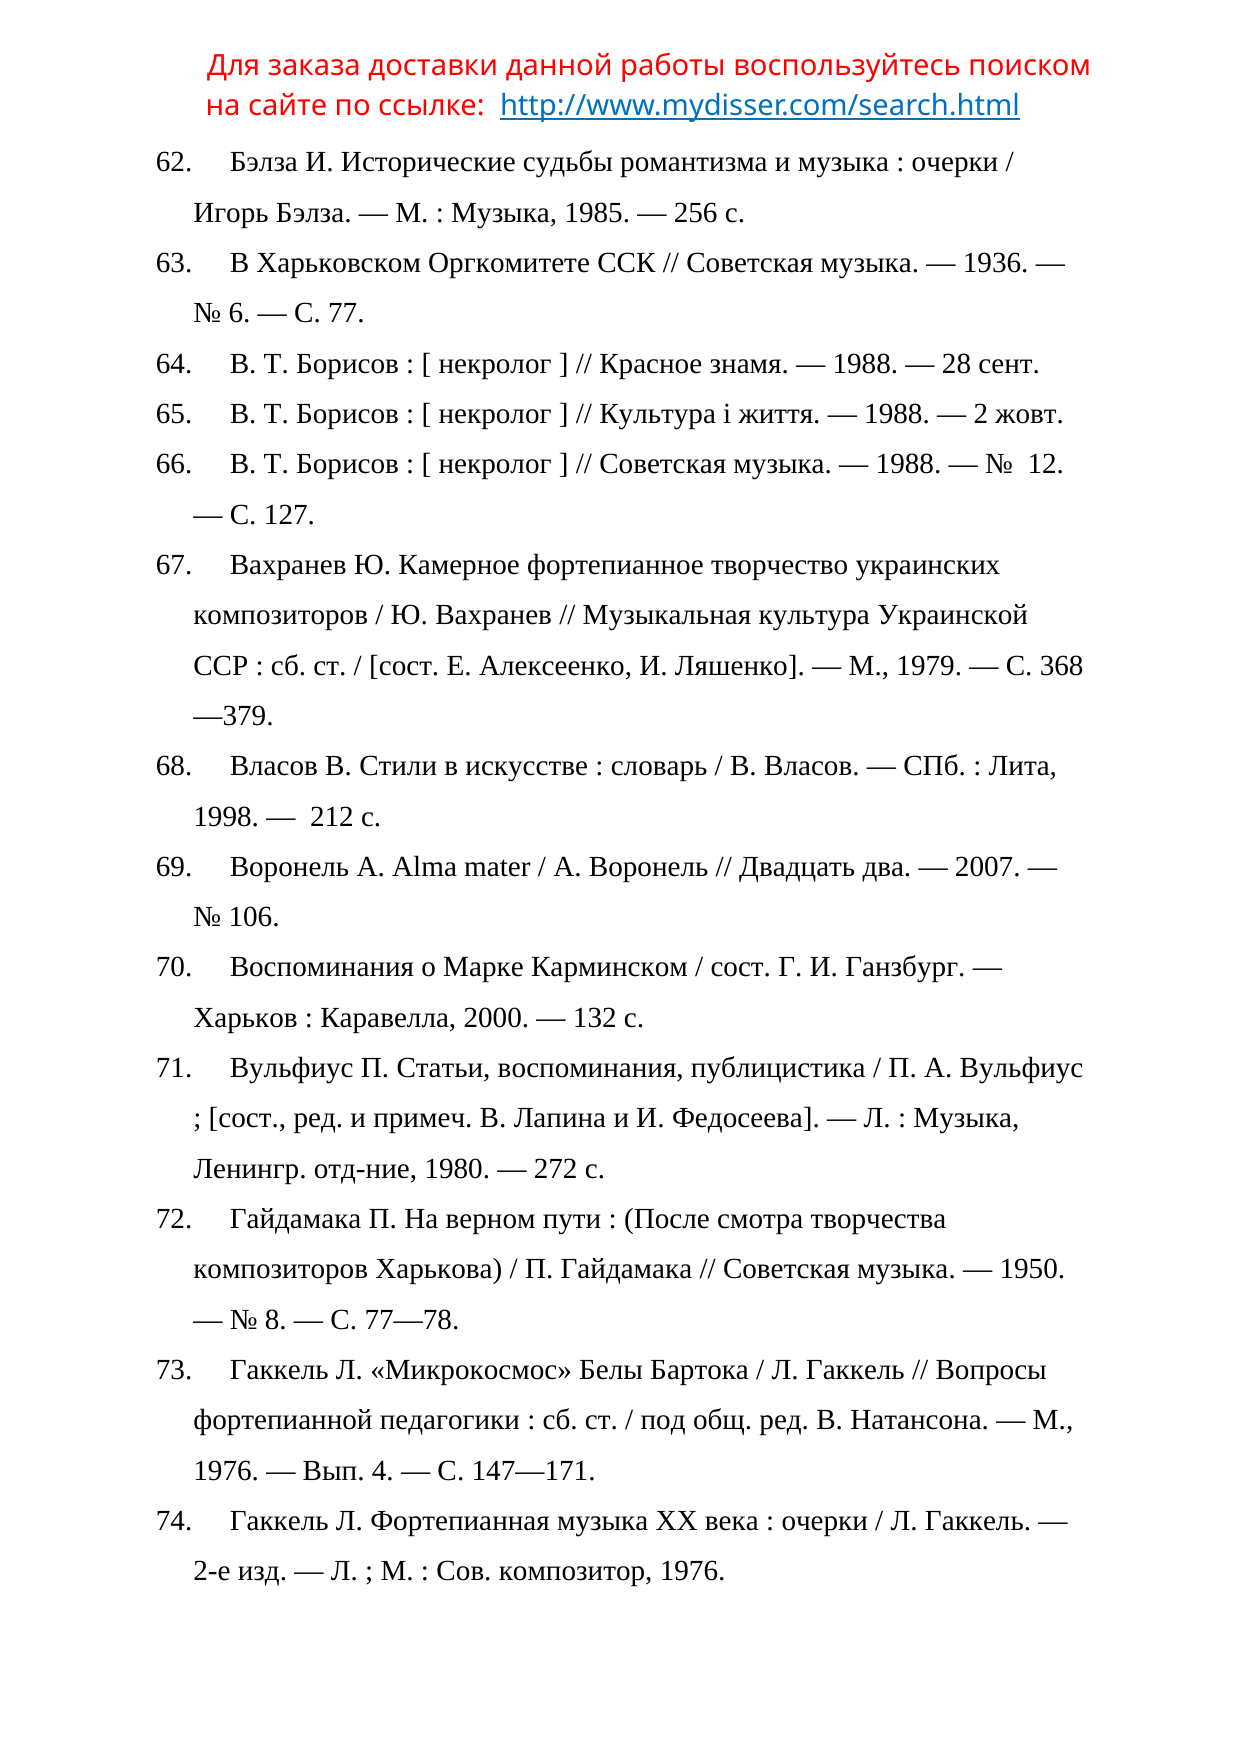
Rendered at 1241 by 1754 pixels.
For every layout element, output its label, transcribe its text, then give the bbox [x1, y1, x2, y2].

list В. Т. Борисов : [ некролог ] // Культура і життя. — 1988. — 2 жовт. [156, 396, 1089, 430]
list Гайдамака П. На верном пути : (После смотра творчества композиторов Харькова) / П. Гайдамака // Советская музыка. — 1950. — № 8. — С. 77—78. [156, 1201, 1089, 1335]
list В. Т. Борисов : [ некролог ] // Красное знамя. — 1988. — 28 сент. [156, 346, 1089, 379]
list Воронель А. Alma mater / А. Воронель // Двадцать два. — 2007. — № 106. [156, 849, 1089, 933]
list В Харьковском Оргкомитете ССК // Советская музыка. — 1936. — № 6. — С. 77. [156, 245, 1089, 329]
list Воспоминания о Марке Карминском / сост. Г. И. Ганзбург. — Харьков : Каравелла, 2000. — 132 с. [156, 949, 1089, 1033]
list Бэлза И. Исторические судьбы романтизма и музыка : очерки / Игорь Бэлза. — М. : Музыка, 1985. — 256 с. [156, 144, 1089, 228]
list Гаккель Л. «Микрокосмос» Белы Бартока / Л. Гаккель // Вопросы фортепианной педагогики : сб. ст. / под общ. ред. В. Натансона. — М., 1976. — Вып. 4. — С. 147—171. [156, 1352, 1089, 1486]
list Вульфиус П. Статьи, воспоминания, публицистика / П. А. Вульфиус ; [сост., ред. и примеч. В. Лапина и И. Федосеева]. — Л. : Музыка, Ленингр. отд-ние, 1980. — 272 с. [156, 1050, 1089, 1184]
list Власов В. Стили в искусстве : словарь / В. Власов. — СПб. : Лита, 1998. — 212 с. [156, 748, 1089, 832]
list Гаккель Л. Фортепианная музыка ХХ века : очерки / Л. Гаккель. — 2-е изд. — Л. ; М. : Сов. композитор, 1976. [156, 1503, 1089, 1587]
list Вахранев Ю. Камерное фортепианное творчество украинских композиторов / Ю. Вахранев // Музыкальная культура Украинской ССР : сб. ст. / [сост. Е. Алексеенко, И. Ляшенко]. — М., 1979. — С. 368—379. [156, 547, 1089, 732]
list В. Т. Борисов : [ некролог ] // Советская музыка. — 1988. — № 12. — С. 127. [156, 446, 1089, 530]
